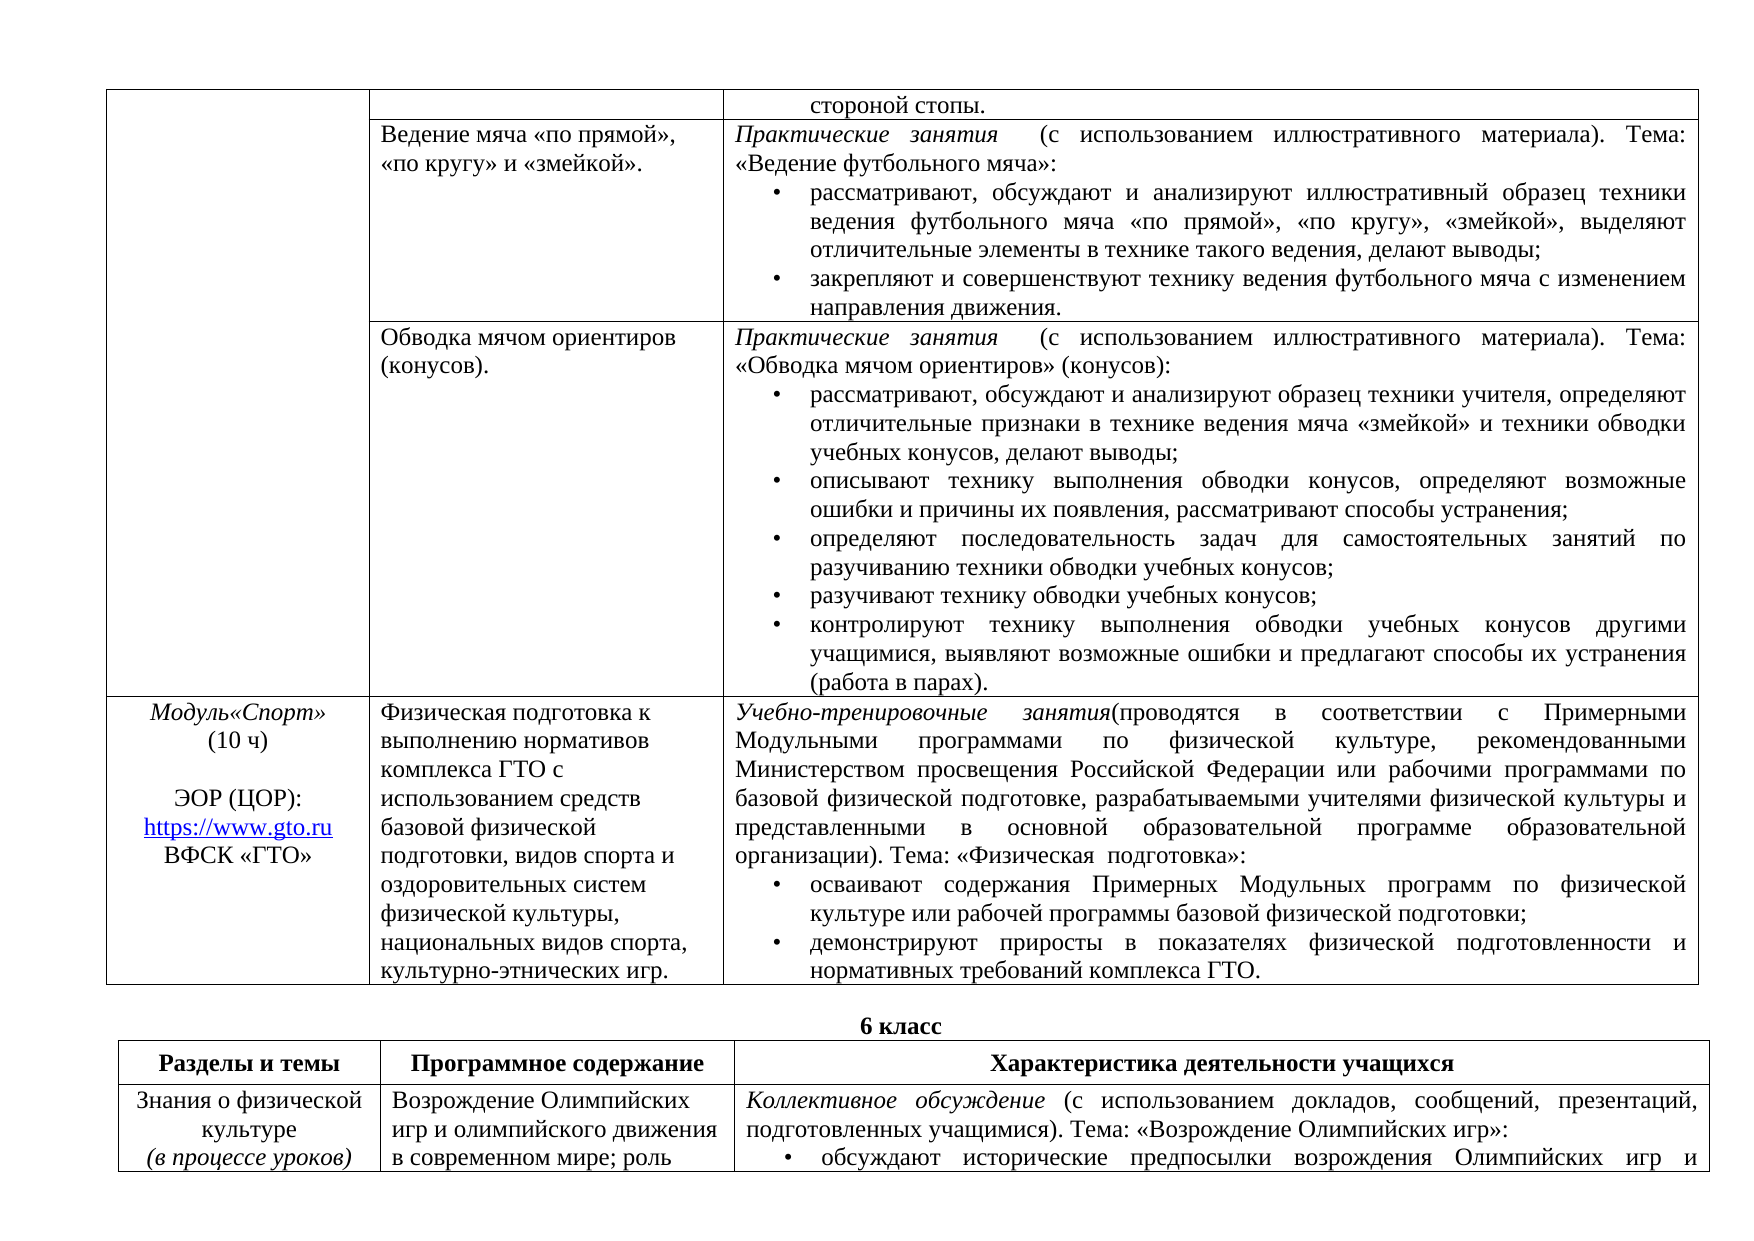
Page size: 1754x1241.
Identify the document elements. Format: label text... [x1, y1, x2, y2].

table_cell Ведение мяча «по прямой», «по кругу» и «змейкой». [370, 120, 723, 321]
table_cell Обводка мячом ориентиров (конусов). [370, 322, 723, 696]
table_cell Практические занятия (с использованием иллюстративного материала). Тема: «Обводка мячом ориентиров» (конусов): рассматривают, обсуждают и анализируют образец техники учителя, определяют отличительные признаки в технике ведения мяча «змейкой» и техники обводки учебных конусов, делают выводы; описывают технику выполнения обводки конусов, определяют возможные ошибки и причины их появления, рассматривают способы устранения; определяют последовательность задач для самостоятельных занятий по разучиванию техники обводки учебных конусов; разучивают технику обводки учебных конусов; контролируют технику выполнения обводки учебных конусов другими учащимися, выявляют возможные ошибки и предлагают способы их устранения (работа в парах). [724, 322, 1698, 696]
table_cell Практические занятия (с использованием иллюстративного материала). Тема: «Ведение футбольного мяча»: рассматривают, обсуждают и анализируют иллюстративный образец техники ведения футбольного мяча «по прямой», «по кругу», «змейкой», выделяют отличительные элементы в технике такого ведения, делают выводы; закрепляют и совершенствуют технику ведения футбольного мяча с изменением направления движения. [724, 120, 1698, 321]
table_cell Учебно-тренировочные занятия(проводятся в соответствии с Примерными Модульными программами по физической культуре, рекомендованными Министерством просвещения Российской Федерации или рабочими программами по базовой физической подготовке, разрабатываемыми учителями физической культуры и представленными в основной образовательной программе образовательной организации). Тема: «Физическая подготовка»: осваивают содержания Примерных Модульных программ по физической культуре или рабочей программы базовой физической подготовки; демонстрируют приросты в показателях физической подготовленности и нормативных требований комплекса ГТО. [724, 697, 1698, 984]
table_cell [381, 1085, 734, 1171]
table_header Характеристика деятельности учащихся [735, 1041, 1709, 1084]
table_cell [735, 1085, 1709, 1171]
table_header Разделы и темы [119, 1041, 380, 1084]
text 6 класс [118, 1011, 1683, 1040]
table_header Программное содержание [381, 1041, 734, 1084]
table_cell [119, 1085, 380, 1171]
table_cell Модуль«Спорт» (10 ч) ЭОР (ЦОР): https://www.gto.ru ВФСК «ГТО» [107, 697, 369, 984]
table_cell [370, 90, 723, 118]
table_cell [724, 90, 1698, 118]
table_cell Физическая подготовка к выполнению нормативов комплекса ГТО с использованием средств базовой физической подготовки, видов спорта и оздоровительных систем физической культуры, национальных видов спорта, культурно-этнических игр. [370, 697, 723, 984]
